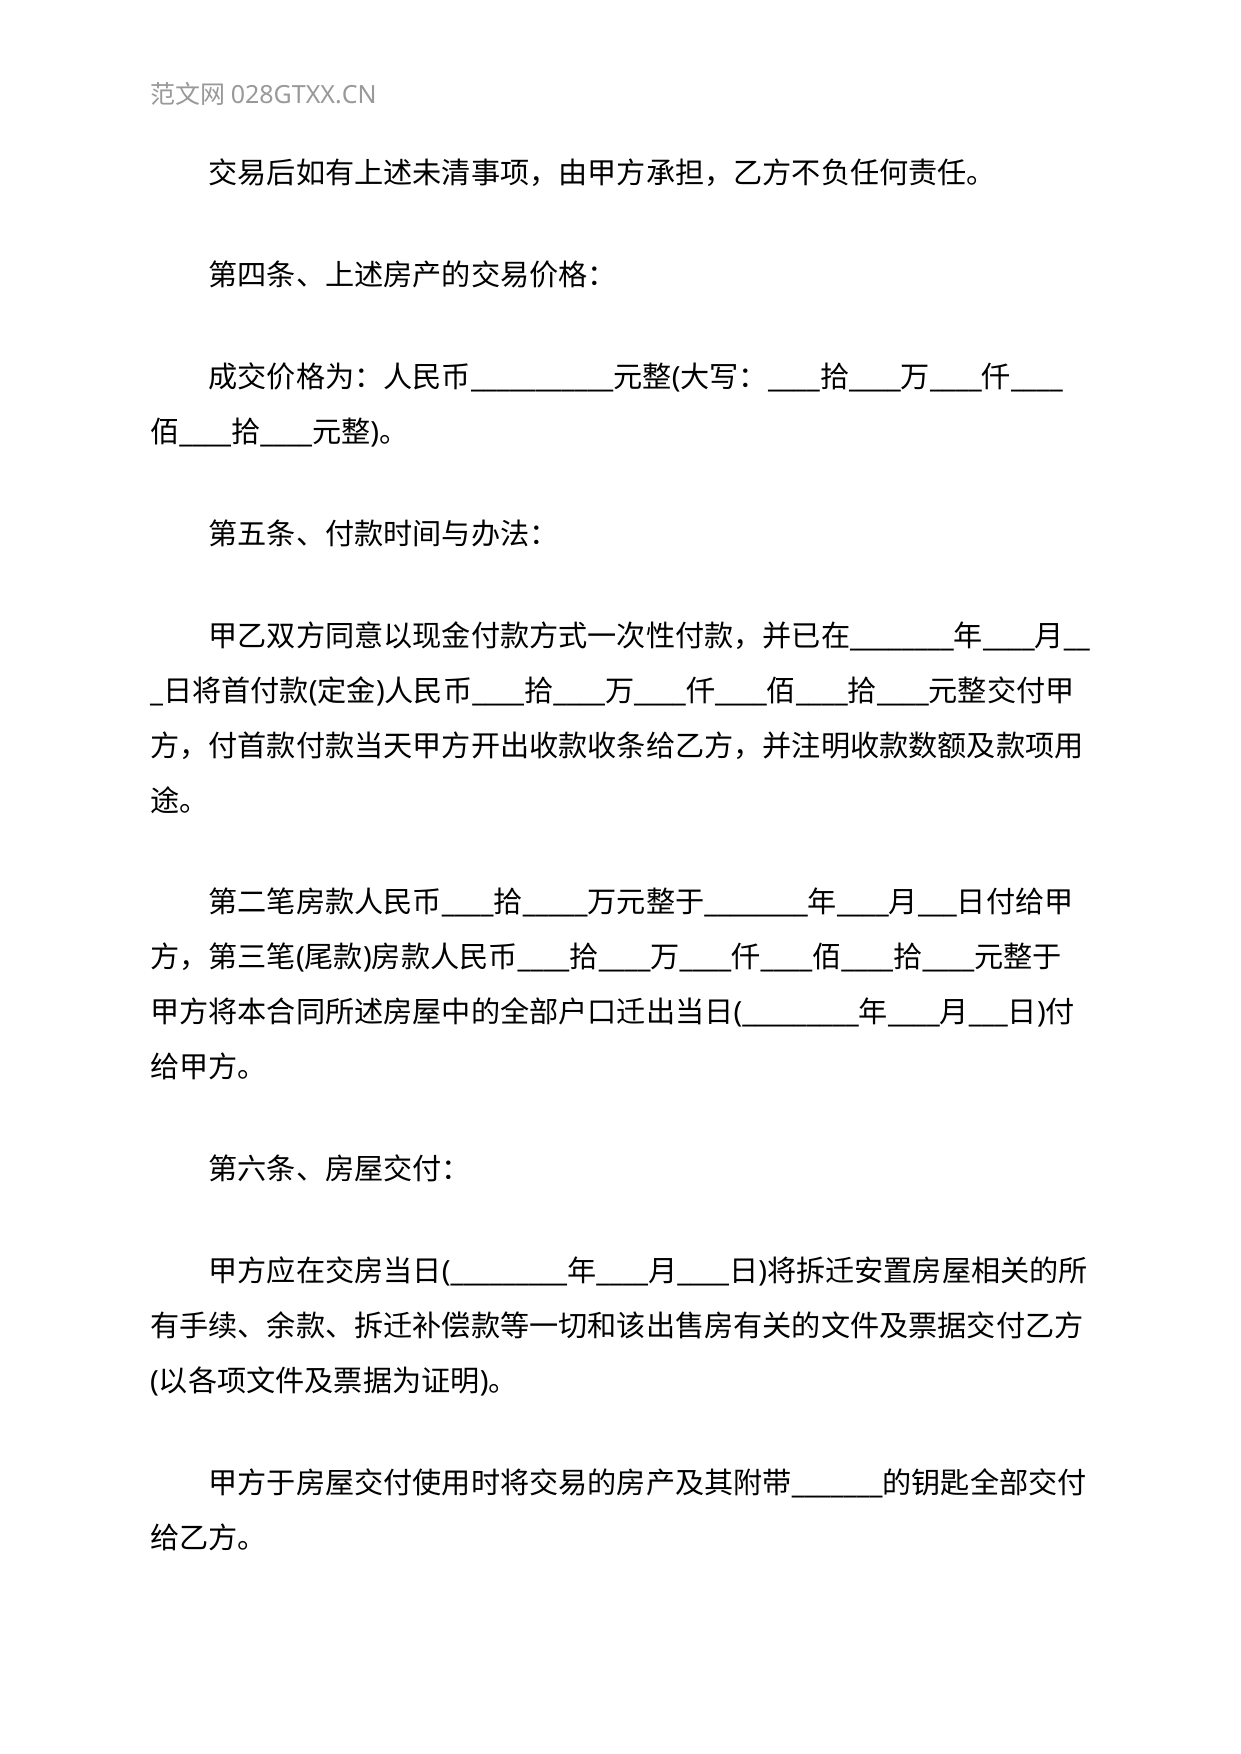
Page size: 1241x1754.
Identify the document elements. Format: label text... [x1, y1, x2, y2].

text 第六条、房屋交付： [150, 1146, 1090, 1188]
text 甲方应在交房当日(_________年____月____日)将拆迁安置房屋相关的所有手续、余款、拆迁补偿款等一切和该出售房有关的文件及票据交付乙方(以各项文件及票据为证明)。 [150, 1247, 1090, 1400]
text 成交价格为：人民币___________元整(大写：____拾____万____仟____佰____拾____元整)。 [150, 353, 1090, 451]
text 甲乙双方同意以现金付款方式一次性付款，并已在________年____月___日将首付款(定金)人民币____拾____万____仟____佰____拾____元整交付甲方，付首款付款当天甲方开出收款收条给乙方，并注明收款数额及款项用途。 [150, 612, 1090, 819]
text 第二笔房款人民币____拾_____万元整于________年____月___日付给甲方，第三笔(尾款)房款人民币____拾____万____仟____佰____拾____元整于甲方将本合同所述房屋中的全部户口迁出当日(_________年____月___日)付给甲方。 [150, 879, 1090, 1086]
text 第五条、付款时间与办法： [150, 511, 1090, 553]
text 交易后如有上述未清事项，由甲方承担，乙方不负任何责任。 [150, 150, 1090, 192]
text 第四条、上述房产的交易价格： [150, 252, 1090, 294]
text 甲方于房屋交付使用时将交易的房产及其附带_______的钥匙全部交付给乙方。 [150, 1459, 1090, 1557]
